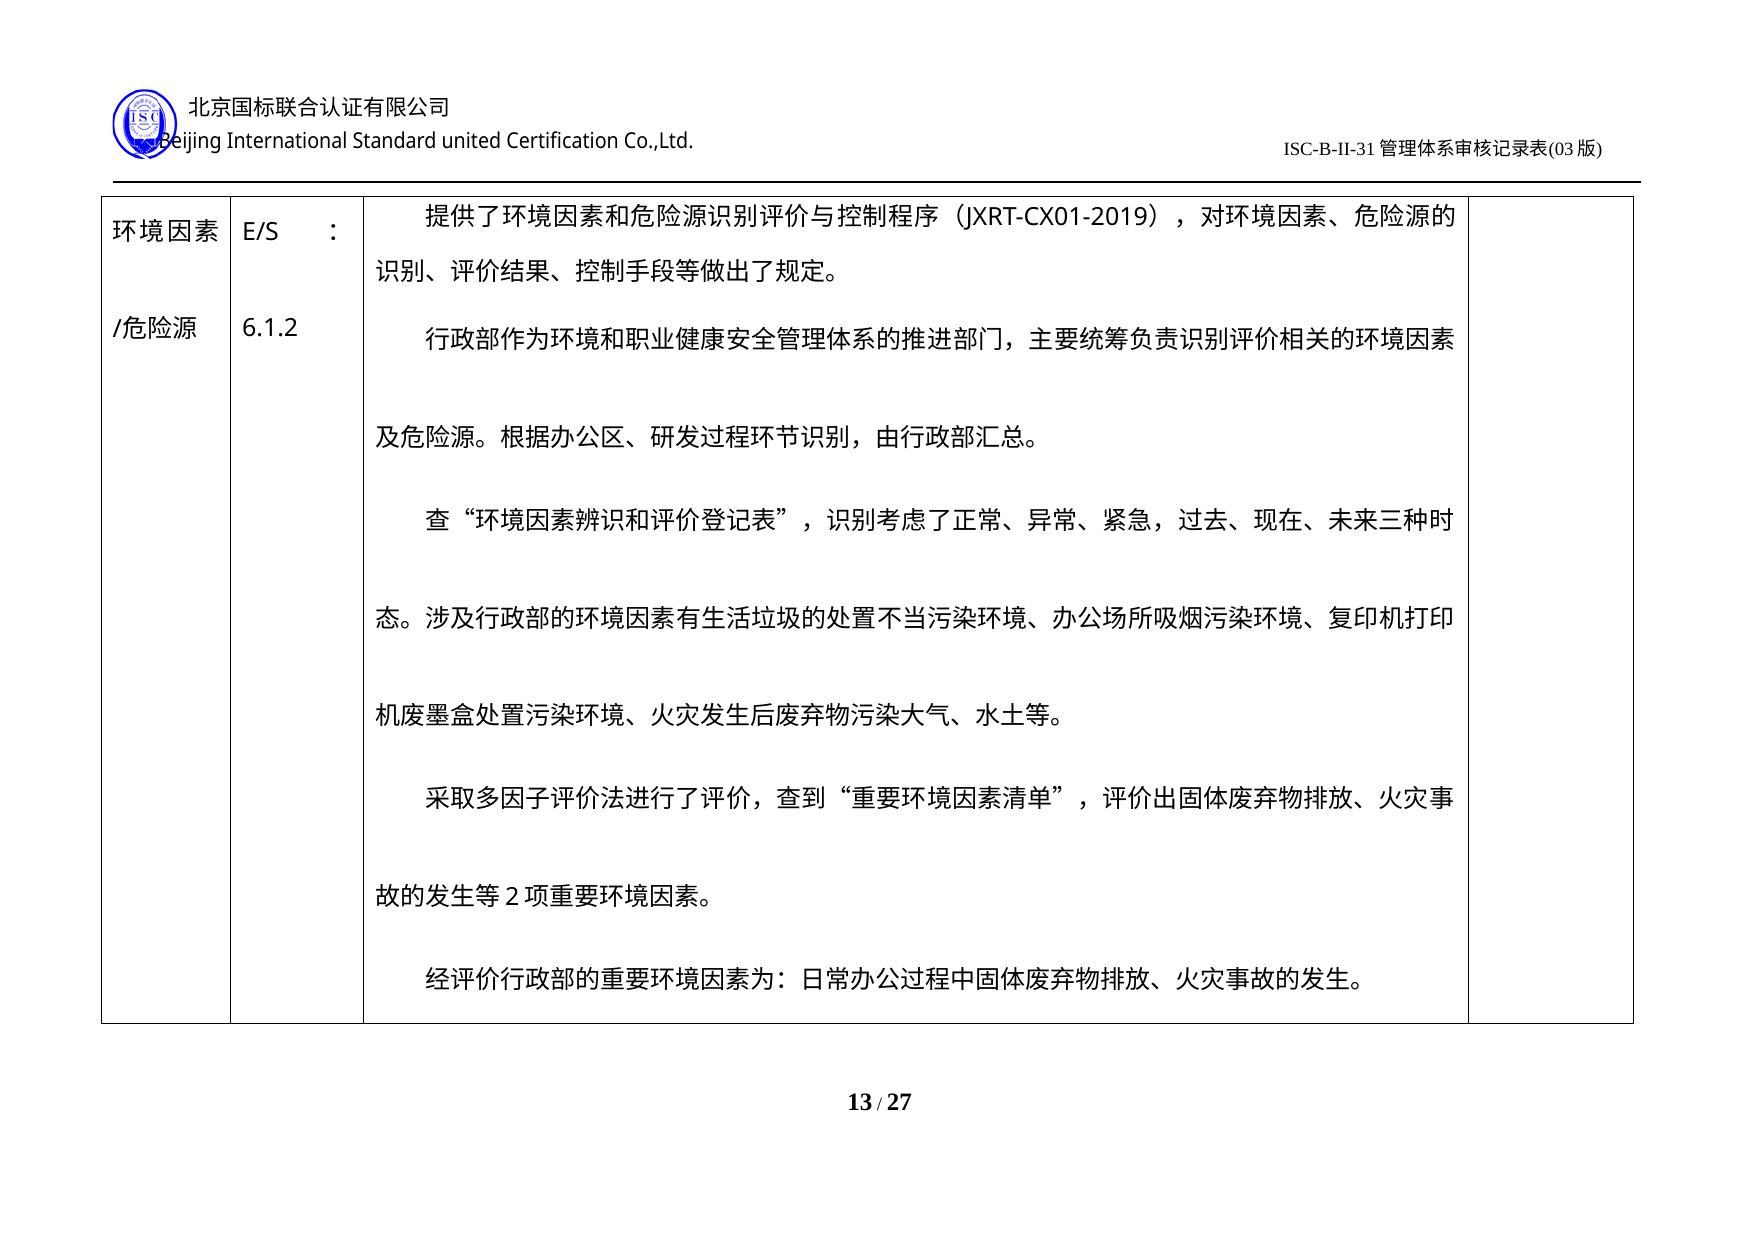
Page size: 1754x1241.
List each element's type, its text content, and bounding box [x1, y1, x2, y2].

table_cell 环境因素/危险源 [102, 197, 230, 1022]
table_cell [1469, 197, 1633, 1022]
table_cell E/S：6.1.2 [231, 197, 363, 1022]
picture [112, 89, 180, 158]
